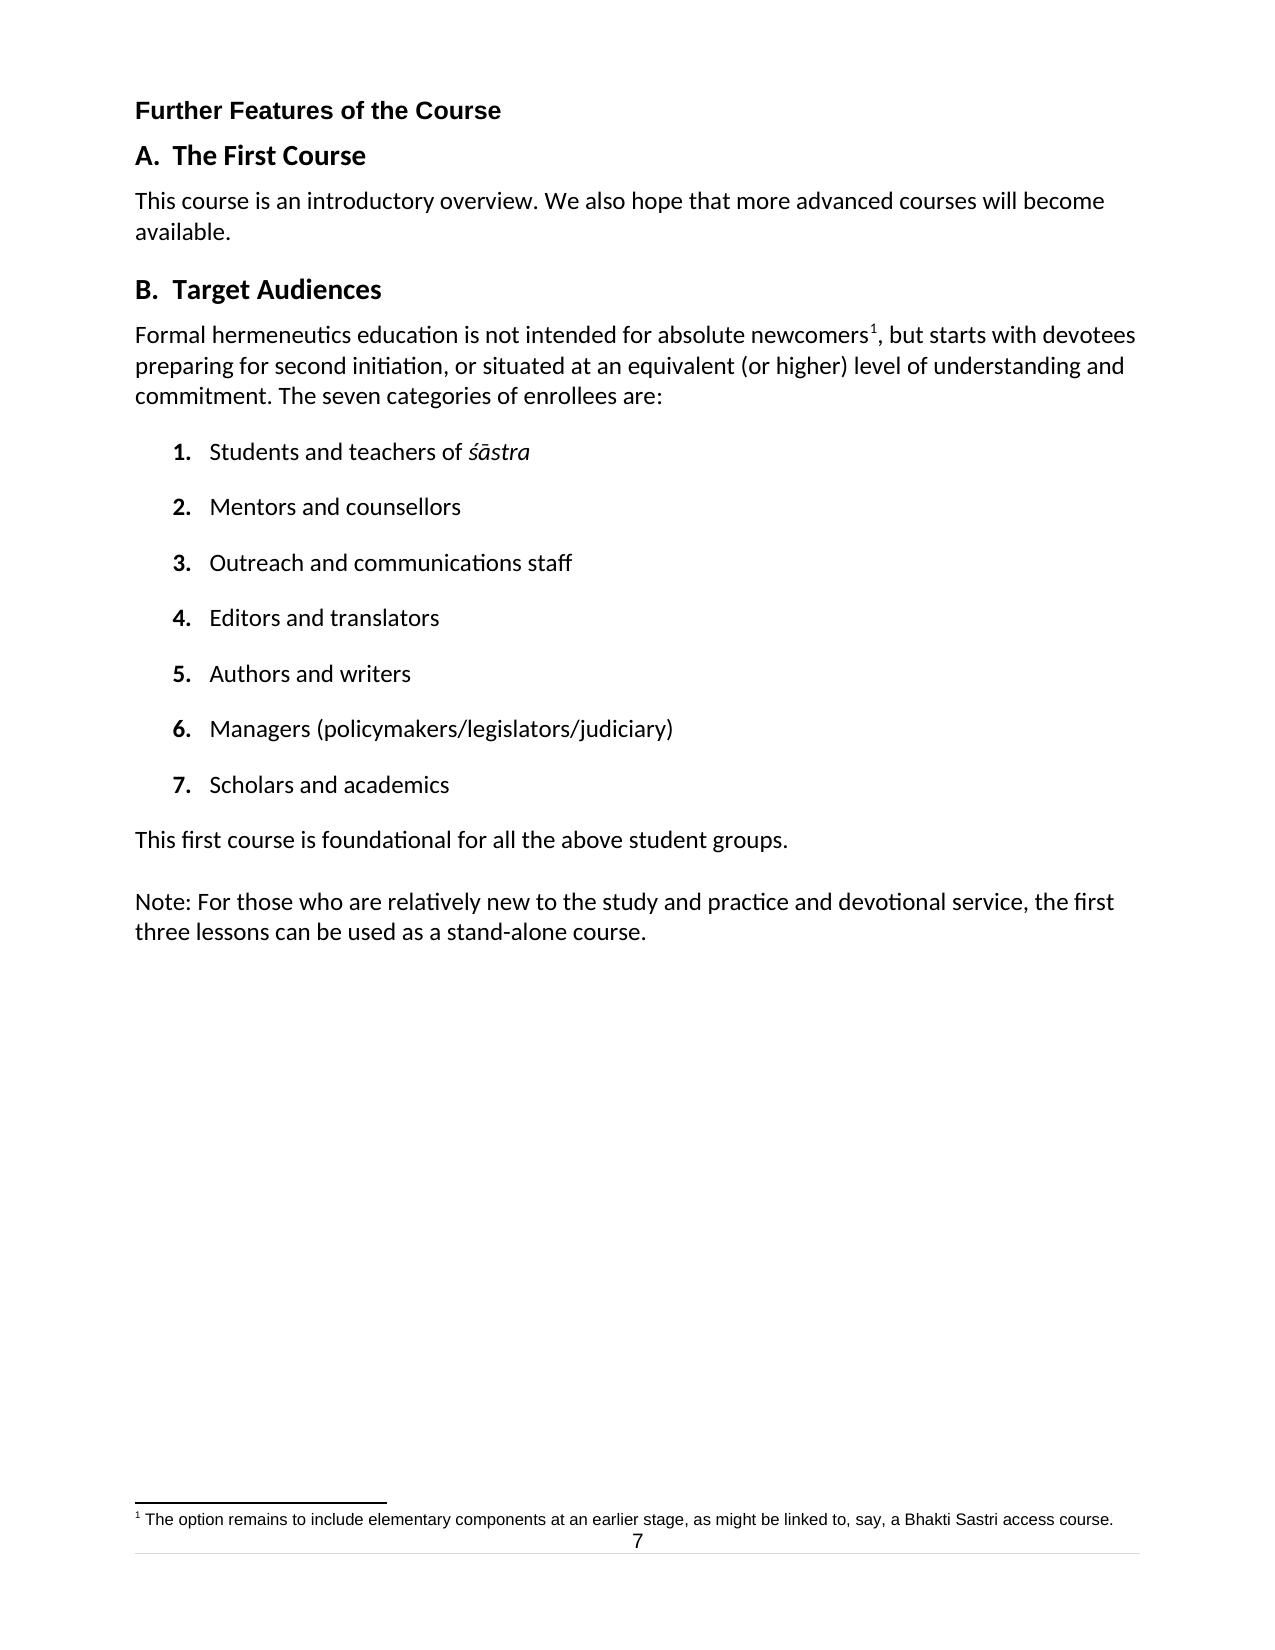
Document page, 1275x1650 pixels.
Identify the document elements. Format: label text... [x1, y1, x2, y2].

list Scholars and academics [172, 769, 1140, 800]
subtitle Target Audiences [135, 271, 1140, 307]
subtitle Further Features of the Course [135, 96, 1140, 125]
list Students and teachers of śāstra [172, 436, 1140, 467]
subtitle The First Course [135, 137, 1140, 173]
text Formal hermeneutics education is not intended for absolute newcomers, but starts with devotees preparing for second initiation, or situated at an equivalent (or higher) level of understanding and commitment. The seven categories of enrollees are: [135, 319, 1140, 411]
list Outreach and communications staff [172, 547, 1140, 578]
list Mentors and counsellors [172, 492, 1140, 522]
text This first course is foundational for all the above student groups. Note: For those who are relatively new to the study and practice and devotional service, the first three lessons can be used as a stand-alone course. [135, 825, 1140, 947]
list Authors and writers [172, 658, 1140, 689]
list Managers (policymakers/legislators/judiciary) [172, 714, 1140, 744]
list Editors and translators [172, 603, 1140, 633]
text This course is an introductory overview. We also hope that more advanced courses will become available. [135, 185, 1140, 246]
